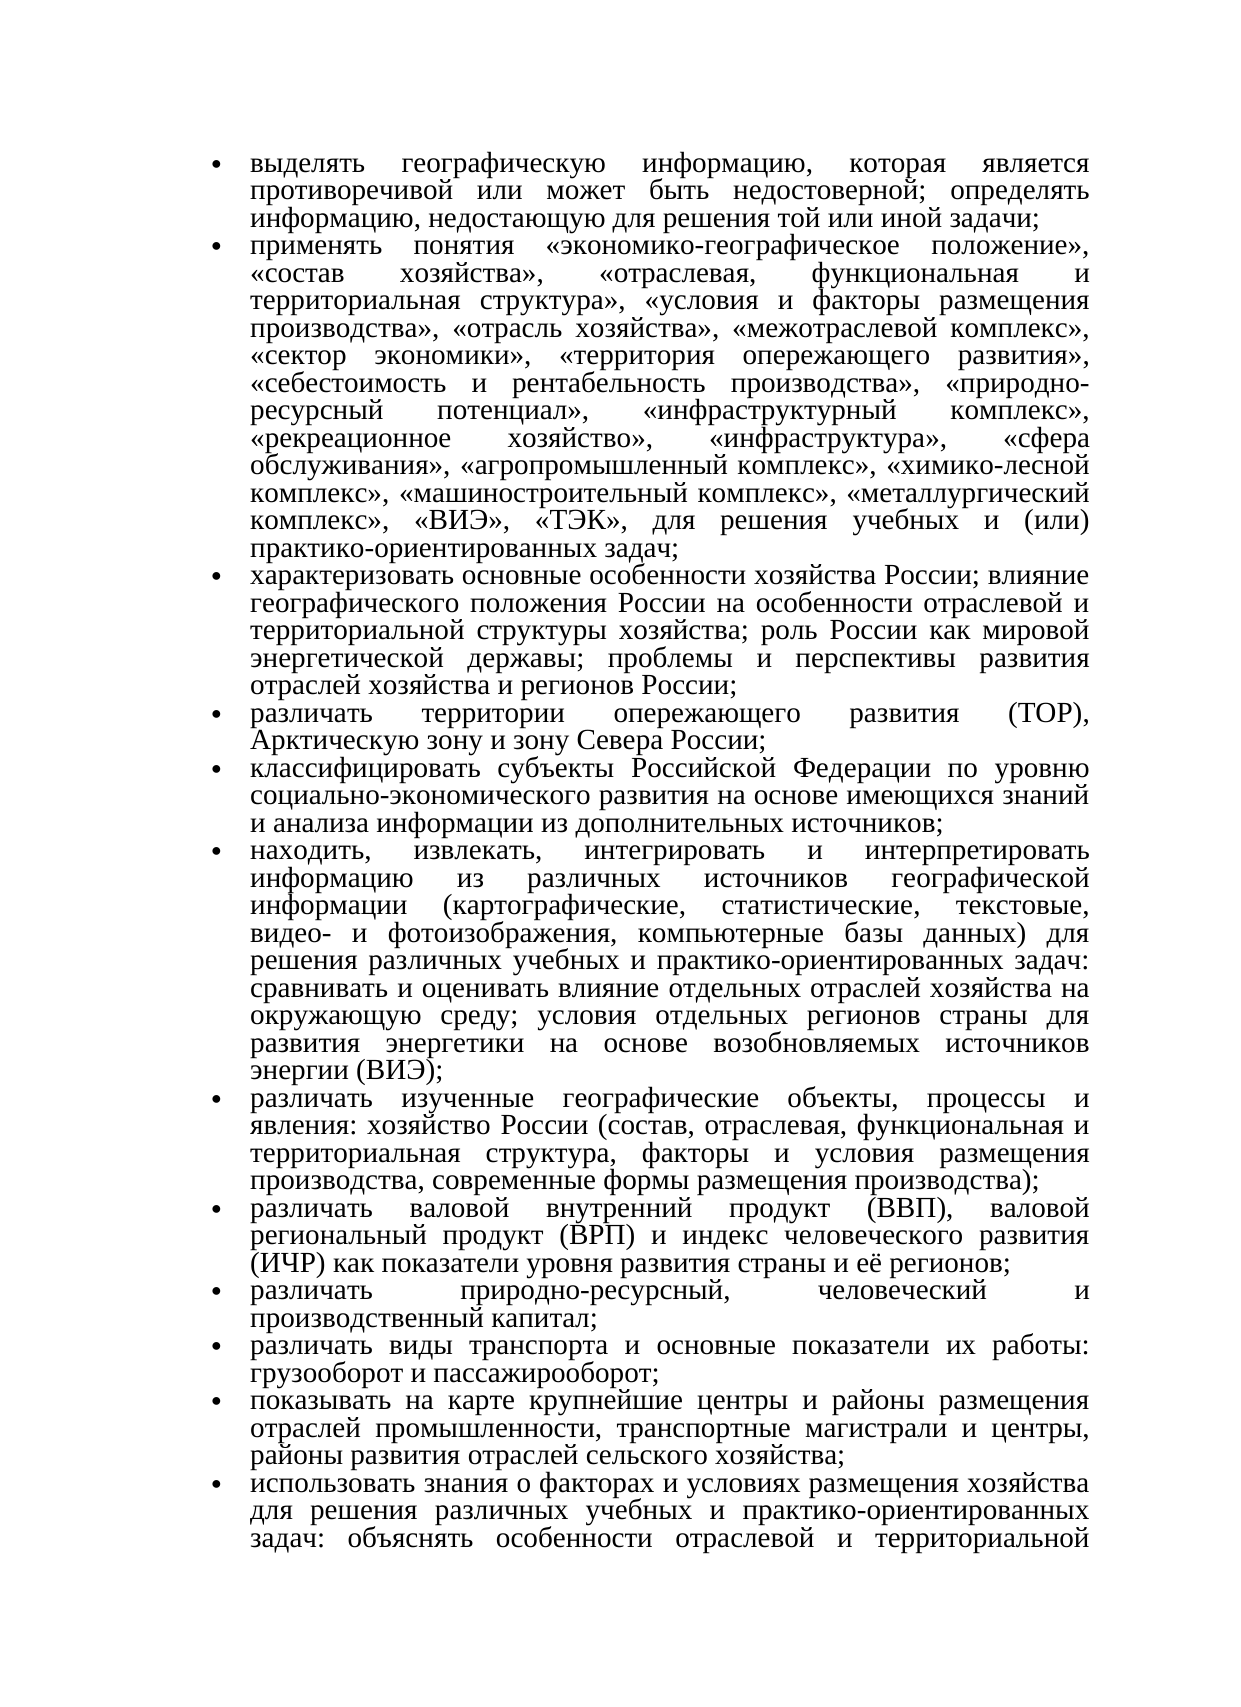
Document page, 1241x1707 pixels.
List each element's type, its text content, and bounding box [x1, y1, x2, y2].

list различать валовой внутренний продукт (ВВП), валовой региональный продукт (ВРП) и индекс человеческого развития (ИЧР) как показатели уровня развития страны и её регионов; [212, 1195, 1090, 1277]
list различать изученные географические объекты, процессы и явления: хозяйство России (состав, отраслевая, функциональная и территориальная структура, факторы и условия размещения производства, современные формы размещения производства); [212, 1085, 1090, 1195]
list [212, 1470, 1090, 1552]
list различать территории опережающего развития (ТОР), Арктическую зону и зону Севера России; [212, 700, 1090, 755]
list показывать на карте крупнейшие центры и районы размещения отраслей промышленности, транспортные магистрали и центры, районы развития отраслей сельского хозяйства; [212, 1387, 1090, 1470]
list характеризовать основные особенности хозяйства России; влияние географического положения России на особенности отраслевой и территориальной структуры хозяйства; роль России как мировой энергетической державы; проблемы и перспективы развития отраслей хозяйства и регионов России; [212, 562, 1090, 700]
list находить, извлекать, интегрировать и интерпретировать информацию из различных источников географической информации (картографические, статистические, текстовые, видео- и фотоизображения, компьютерные базы данных) для решения различных учебных и практико-ориентированных задач: сравнивать и оценивать влияние отдельных отраслей хозяйства на окружающую среду; условия отдельных регионов страны для развития энергетики на основе возобновляемых источников энергии (ВИЭ); [212, 837, 1090, 1085]
list различать виды транспорта и основные показатели их работы: грузооборот и пассажирооборот; [212, 1332, 1090, 1387]
list выделять географическую информацию, которая является противоречивой или может быть недостоверной; определять информацию, недостающую для решения той или иной задачи; [212, 150, 1090, 232]
list различать природно-ресурсный, человеческий и производственный капитал; [212, 1277, 1090, 1332]
list классифицировать субъекты Российской Федерации по уровню социально-экономического развития на основе имеющихся знаний и анализа информации из дополнительных источников; [212, 755, 1090, 837]
list применять понятия «экономико-географическое положение», «состав хозяйства», «отраслевая, функциональная и территориальная структура», «условия и факторы размещения производства», «отрасль хозяйства», «межотраслевой комплекс», «сектор экономики», «территория опережающего развития», «себестоимость и рентабельность производства», «природно-ресурсный потенциал», «инфраструктурный комплекс», «рекреационное хозяйство», «инфраструктура», «сфера обслуживания», «агропромышленный комплекс», «химико-лесной комплекс», «машиностроительный комплекс», «металлургический комплекс», «ВИЭ», «ТЭК», для решения учебных и (или) практико-ориентированных задач; [212, 232, 1090, 562]
